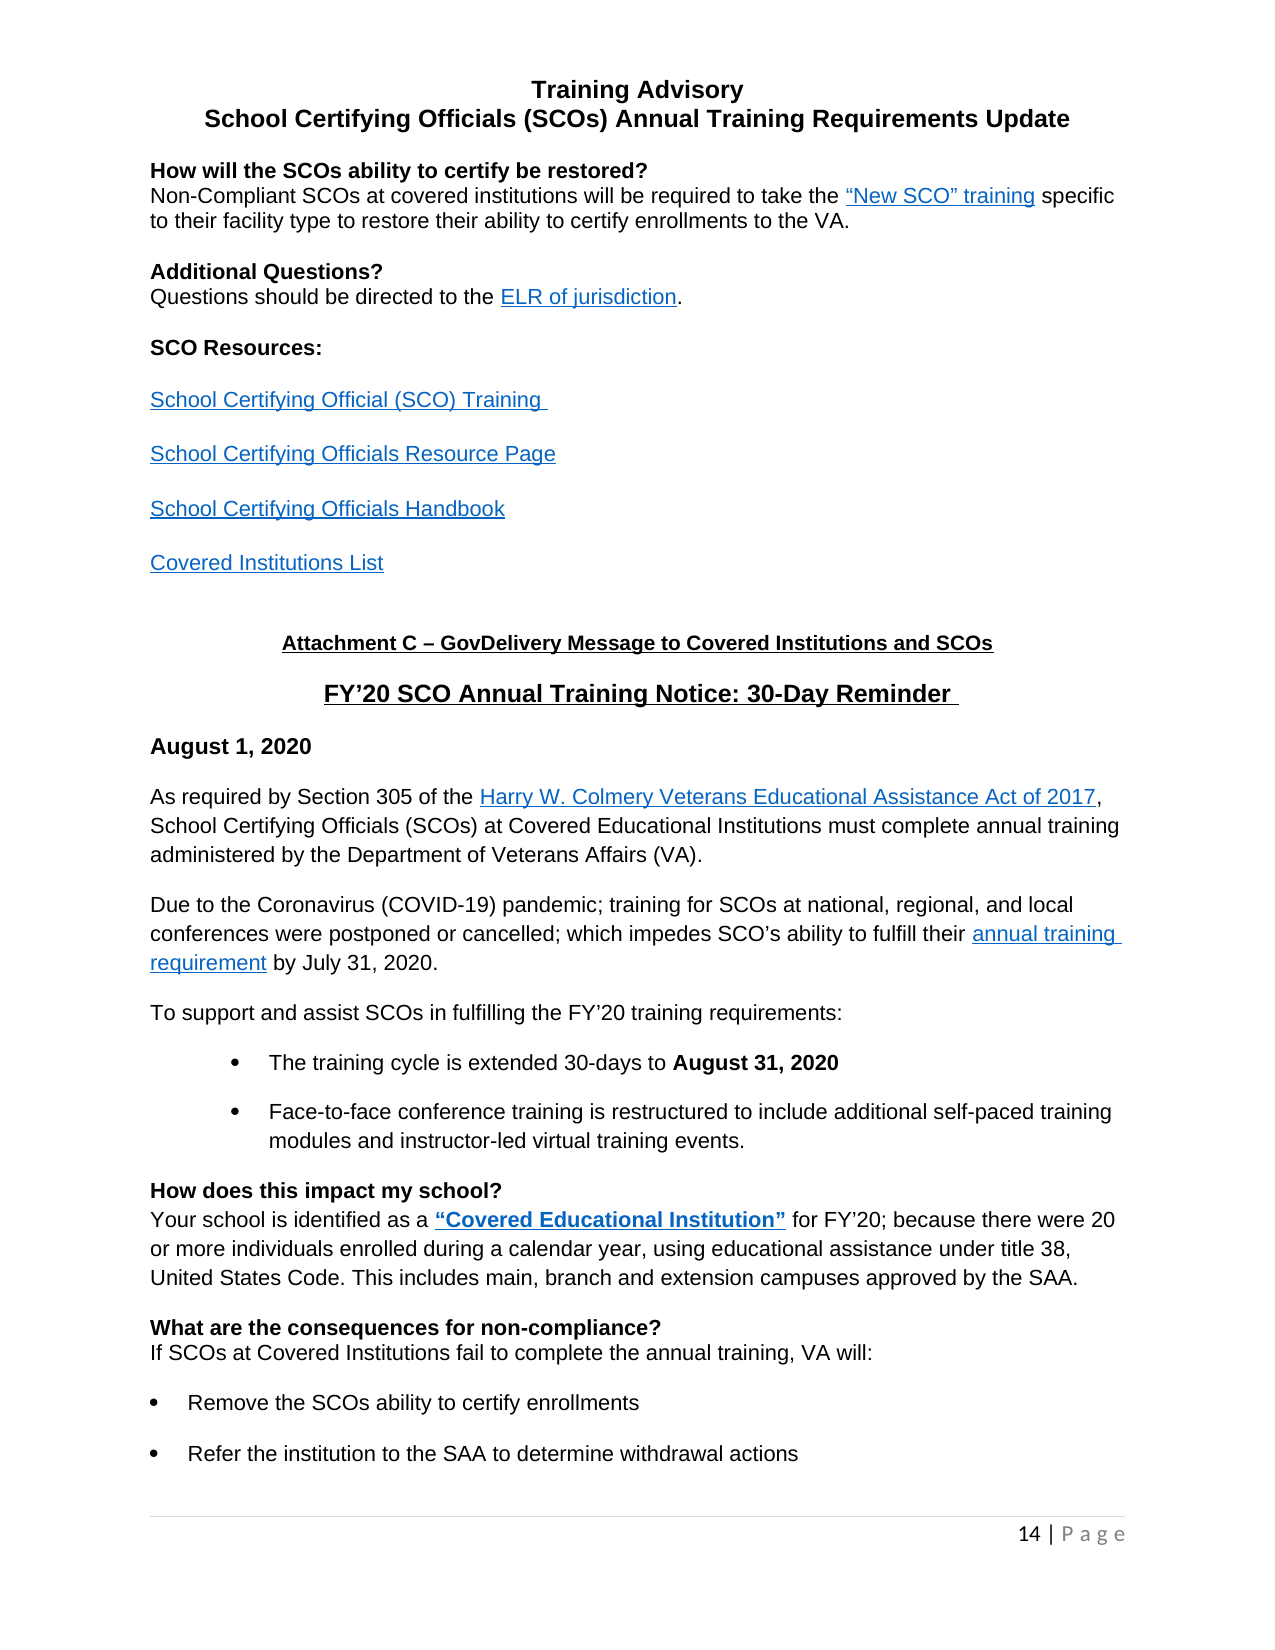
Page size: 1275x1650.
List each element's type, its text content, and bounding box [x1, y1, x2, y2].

list Face-to-face conference training is restructured to include additional self-paced training modules and instructor-led virtual training events. [231, 1099, 1125, 1153]
text Your school is identified as a “Covered Educational Institution” for FY’20; because there were 20 or more individuals enrolled during a calendar year, using educational assistance under title 38, United States Code. This includes main, branch and extension campuses approved by the SAA. [150, 1207, 1125, 1290]
text Questions should be directed to the ELR of jurisdiction. [150, 284, 1125, 309]
text To support and assist SCOs in fulfilling the FY’20 training requirements: [150, 999, 1125, 1025]
text As required by Section 305 of the Harry W. Colmery Veterans Educational Assistance Act of 2017, School Certifying Officials (SCOs) at Covered Educational Institutions must complete annual training administered by the Department of Veterans Affairs (VA). [150, 784, 1125, 867]
text What are the consequences for non-compliance? [150, 1314, 1125, 1340]
text Non-Compliant SCOs at covered institutions will be required to take the “New SCO” training specific to their facility type to restore their ability to certify enrollments to the VA. [150, 183, 1125, 233]
text FY’20 SCO Annual Training Notice: 30-Day Reminder [150, 679, 1125, 708]
text August 1, 2020 [150, 733, 1125, 759]
text Covered Institutions List [150, 550, 1125, 575]
list The training cycle is extended 30-days to August 31, 2020 [231, 1049, 1125, 1074]
text School Certifying Officials Resource Page [150, 441, 1125, 466]
text SCO Resources: [150, 334, 1125, 359]
text How does this impact my school? [150, 1178, 1125, 1203]
text Due to the Coronavirus (COVID-19) pandemic; training for SCOs at national, regional, and local conferences were postponed or cancelled; which impedes SCO’s ability to fulfill their annual training requirement by July 31, 2020. [150, 892, 1125, 975]
text Additional Questions? [150, 259, 1125, 284]
text How will the SCOs ability to certify be restored? [150, 158, 1125, 183]
list Refer the institution to the SAA to determine withdrawal actions [150, 1441, 1125, 1466]
list Remove the SCOs ability to certify enrollments [150, 1390, 1125, 1415]
text If SCOs at Covered Institutions fail to complete the annual training, VA will: [150, 1340, 1125, 1365]
text Attachment C – GovDelivery Message to Covered Institutions and SCOs [150, 631, 1125, 655]
text School Certifying Officials Handbook [150, 496, 1125, 521]
text School Certifying Official (SCO) Training [150, 387, 1125, 412]
